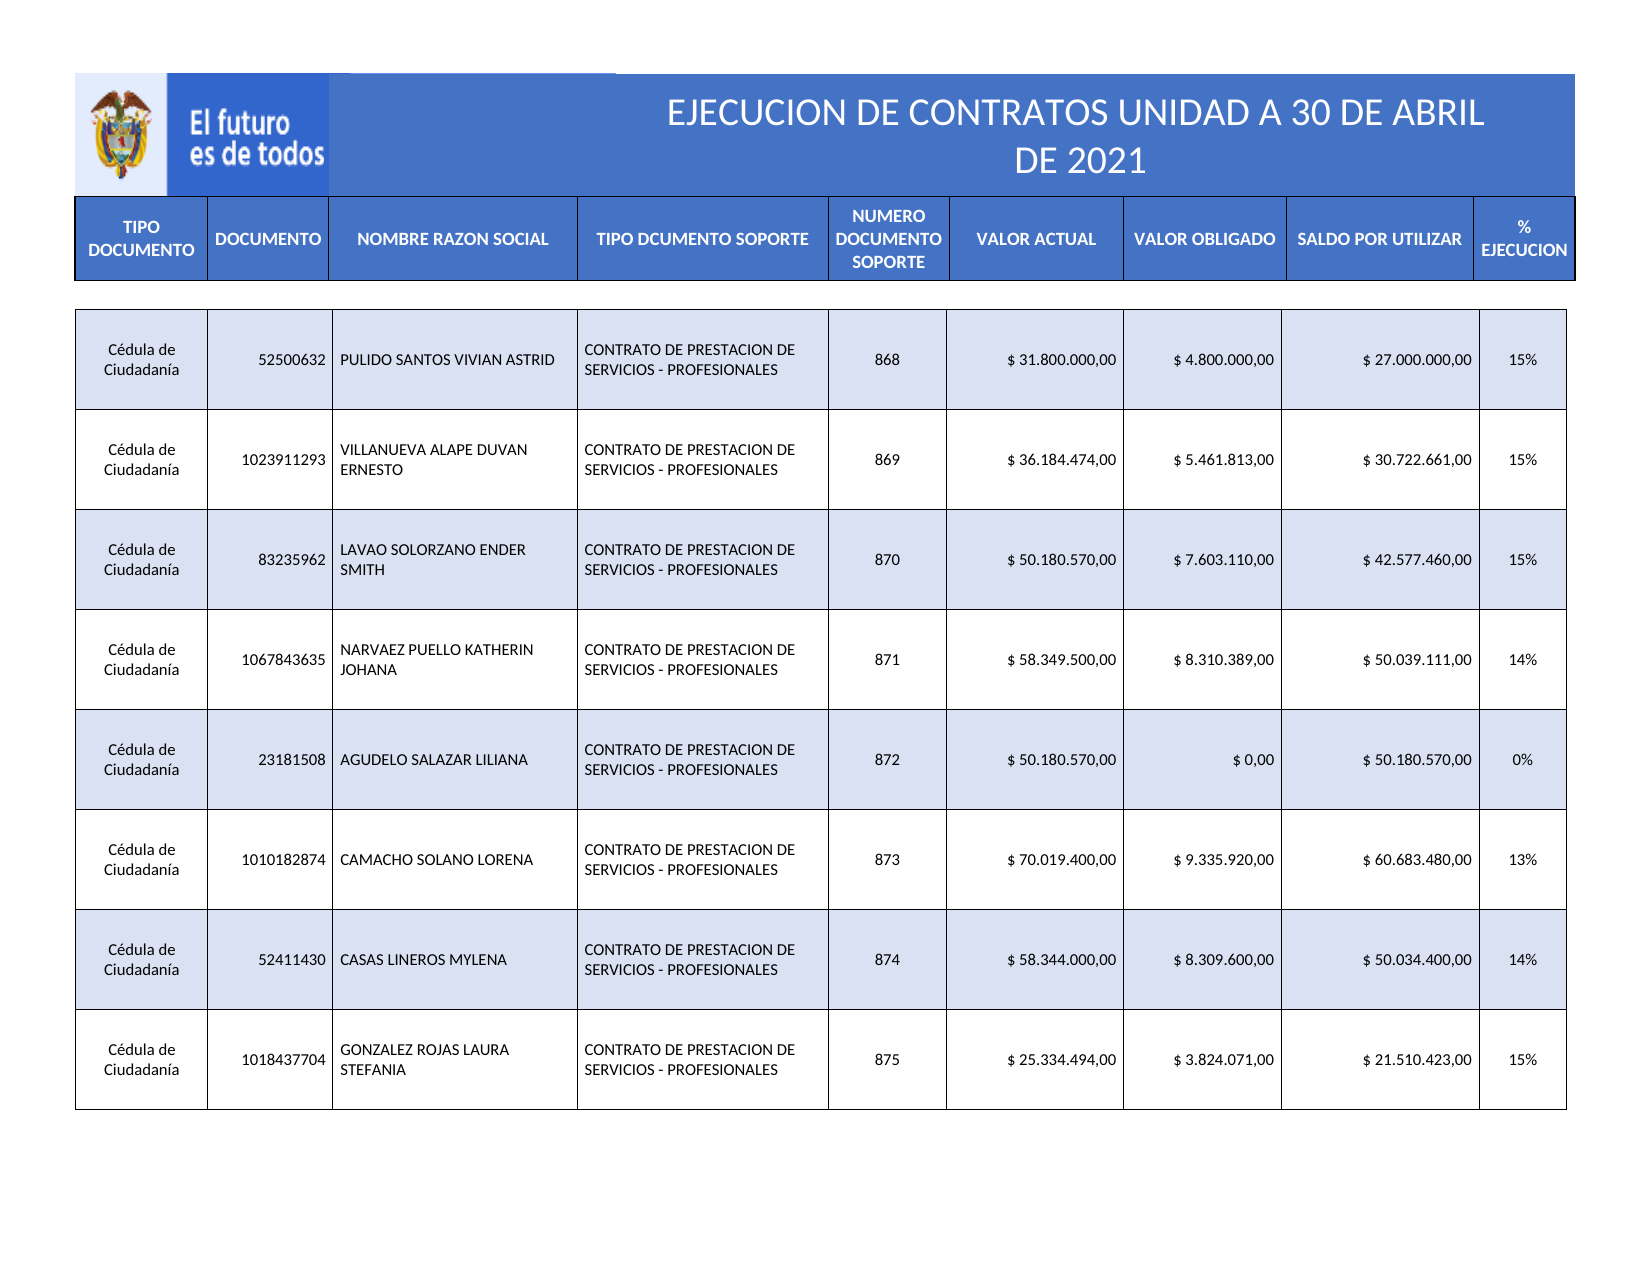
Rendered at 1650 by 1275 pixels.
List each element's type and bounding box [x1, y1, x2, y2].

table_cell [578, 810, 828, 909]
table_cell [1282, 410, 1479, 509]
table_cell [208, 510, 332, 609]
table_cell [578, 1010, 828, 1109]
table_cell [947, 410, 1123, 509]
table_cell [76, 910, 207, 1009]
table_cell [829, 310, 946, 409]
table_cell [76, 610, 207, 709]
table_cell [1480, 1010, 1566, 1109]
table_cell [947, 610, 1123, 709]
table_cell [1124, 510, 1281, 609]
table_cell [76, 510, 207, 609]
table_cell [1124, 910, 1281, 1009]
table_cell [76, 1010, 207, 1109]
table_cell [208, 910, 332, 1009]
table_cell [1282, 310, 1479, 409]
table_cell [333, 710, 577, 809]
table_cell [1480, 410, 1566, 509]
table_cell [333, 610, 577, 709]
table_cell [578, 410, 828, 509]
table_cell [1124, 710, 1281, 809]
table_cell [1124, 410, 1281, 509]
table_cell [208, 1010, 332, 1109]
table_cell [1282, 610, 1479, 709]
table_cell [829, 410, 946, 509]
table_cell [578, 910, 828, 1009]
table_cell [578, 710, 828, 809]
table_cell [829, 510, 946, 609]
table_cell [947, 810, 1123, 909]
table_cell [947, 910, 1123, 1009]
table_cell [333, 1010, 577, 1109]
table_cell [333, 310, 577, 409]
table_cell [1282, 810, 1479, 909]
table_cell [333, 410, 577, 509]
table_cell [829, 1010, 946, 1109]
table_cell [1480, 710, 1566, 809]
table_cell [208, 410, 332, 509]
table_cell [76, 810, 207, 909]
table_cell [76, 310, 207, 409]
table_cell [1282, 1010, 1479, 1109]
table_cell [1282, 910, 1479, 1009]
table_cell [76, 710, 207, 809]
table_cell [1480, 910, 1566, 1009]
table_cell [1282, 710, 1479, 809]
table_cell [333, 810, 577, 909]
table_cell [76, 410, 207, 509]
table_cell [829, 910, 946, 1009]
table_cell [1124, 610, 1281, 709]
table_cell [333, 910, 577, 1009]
picture [75, 73, 617, 196]
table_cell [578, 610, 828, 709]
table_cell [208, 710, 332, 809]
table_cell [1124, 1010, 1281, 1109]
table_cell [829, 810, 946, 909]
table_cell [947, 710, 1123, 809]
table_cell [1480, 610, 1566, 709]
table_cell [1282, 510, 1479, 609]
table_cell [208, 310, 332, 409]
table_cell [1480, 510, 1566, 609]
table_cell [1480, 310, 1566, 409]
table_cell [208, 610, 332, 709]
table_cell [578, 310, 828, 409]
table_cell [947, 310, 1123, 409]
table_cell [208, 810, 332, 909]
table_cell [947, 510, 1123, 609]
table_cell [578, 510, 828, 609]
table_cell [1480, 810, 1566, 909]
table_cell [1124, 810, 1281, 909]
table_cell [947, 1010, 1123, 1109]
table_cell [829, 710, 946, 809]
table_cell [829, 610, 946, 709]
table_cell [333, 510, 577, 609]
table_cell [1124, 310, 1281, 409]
